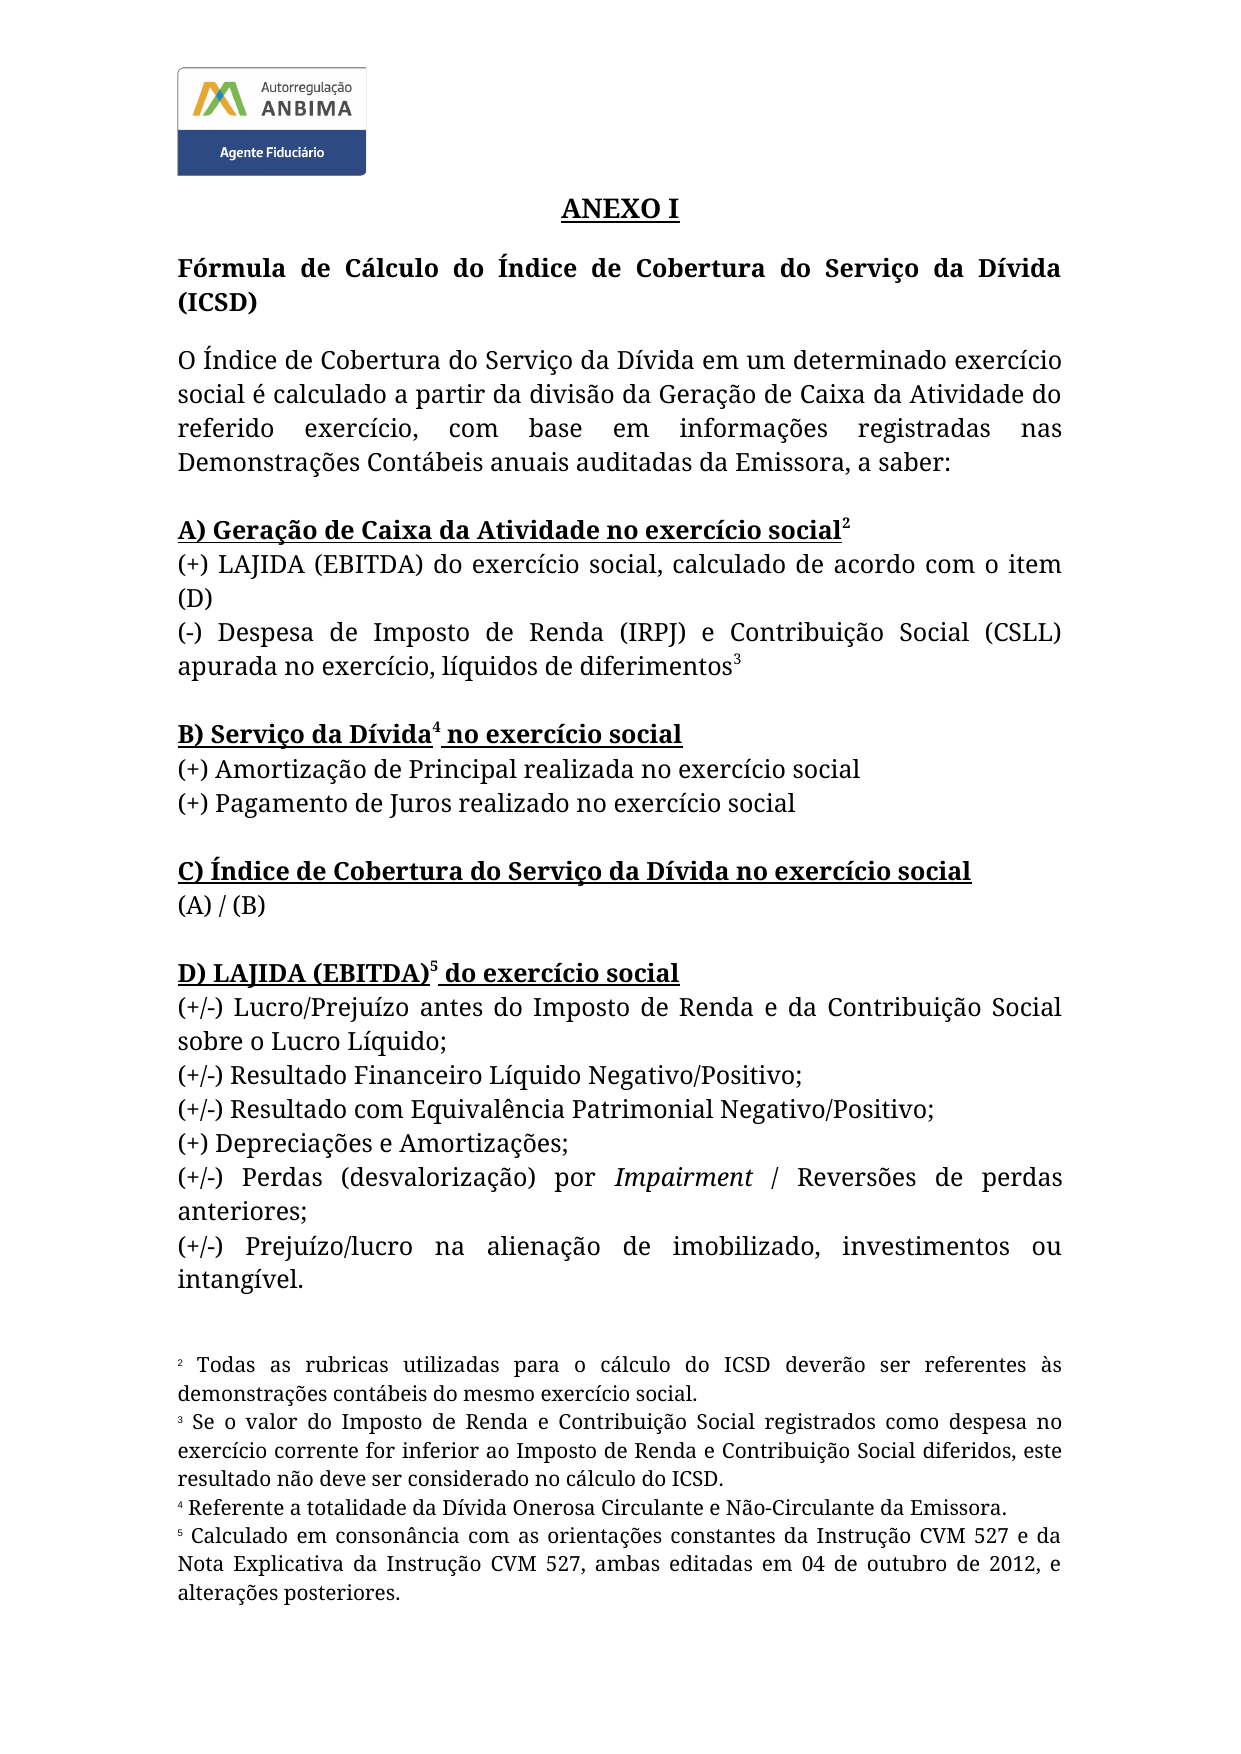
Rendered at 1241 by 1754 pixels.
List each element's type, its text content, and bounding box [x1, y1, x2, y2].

text (-) Despesa de Imposto de Renda (IRPJ) e Contribuição Social (CSLL) apurada no exercício, líquidos de diferimentos [177, 615, 1063, 683]
text (+) Pagamento de Juros realizado no exercício social [177, 785, 1063, 819]
text O Índice de Cobertura do Serviço da Dívida em um determinado exercício social é calculado a partir da divisão da Geração de Caixa da Atividade do referido exercício, com base em informações registradas nas Demonstrações Contábeis anuais auditadas da Emissora, a saber: [177, 342, 1063, 479]
text Fórmula de Cálculo do Índice de Cobertura do Serviço da Dívida (ICSD) [177, 250, 1063, 318]
text (+/-) Perdas (desvalorização) por Impairment / Reversões de perdas anteriores; [177, 1160, 1063, 1228]
text (+/-) Lucro/Prejuízo antes do Imposto de Renda e da Contribuição Social sobre o Lucro Líquido; [177, 990, 1063, 1058]
picture [177, 67, 367, 176]
text (+/-) Prejuízo/lucro na alienação de imobilizado, investimentos ou intangível. [177, 1228, 1063, 1296]
text (+) Amortização de Principal realizada no exercício social [177, 751, 1063, 785]
text ANEXO I [177, 192, 1063, 225]
text (+) LAJIDA (EBITDA) do exercício social, calculado de acordo com o item (D) [177, 547, 1063, 615]
text (+) Depreciações e Amortizações; [177, 1126, 1063, 1160]
text (+/-) Resultado Financeiro Líquido Negativo/Positivo; [177, 1058, 1063, 1092]
text B) Serviço da Dívida no exercício social [177, 717, 1063, 751]
text (+/-) Resultado com Equivalência Patrimonial Negativo/Positivo; [177, 1092, 1063, 1126]
text D) LAJIDA (EBITDA) do exercício social [177, 956, 1063, 990]
text (A) / (B) [177, 887, 1063, 922]
text C) Índice de Cobertura do Serviço da Dívida no exercício social [177, 853, 1063, 887]
text A) Geração de Caixa da Atividade no exercício social [177, 513, 1063, 547]
